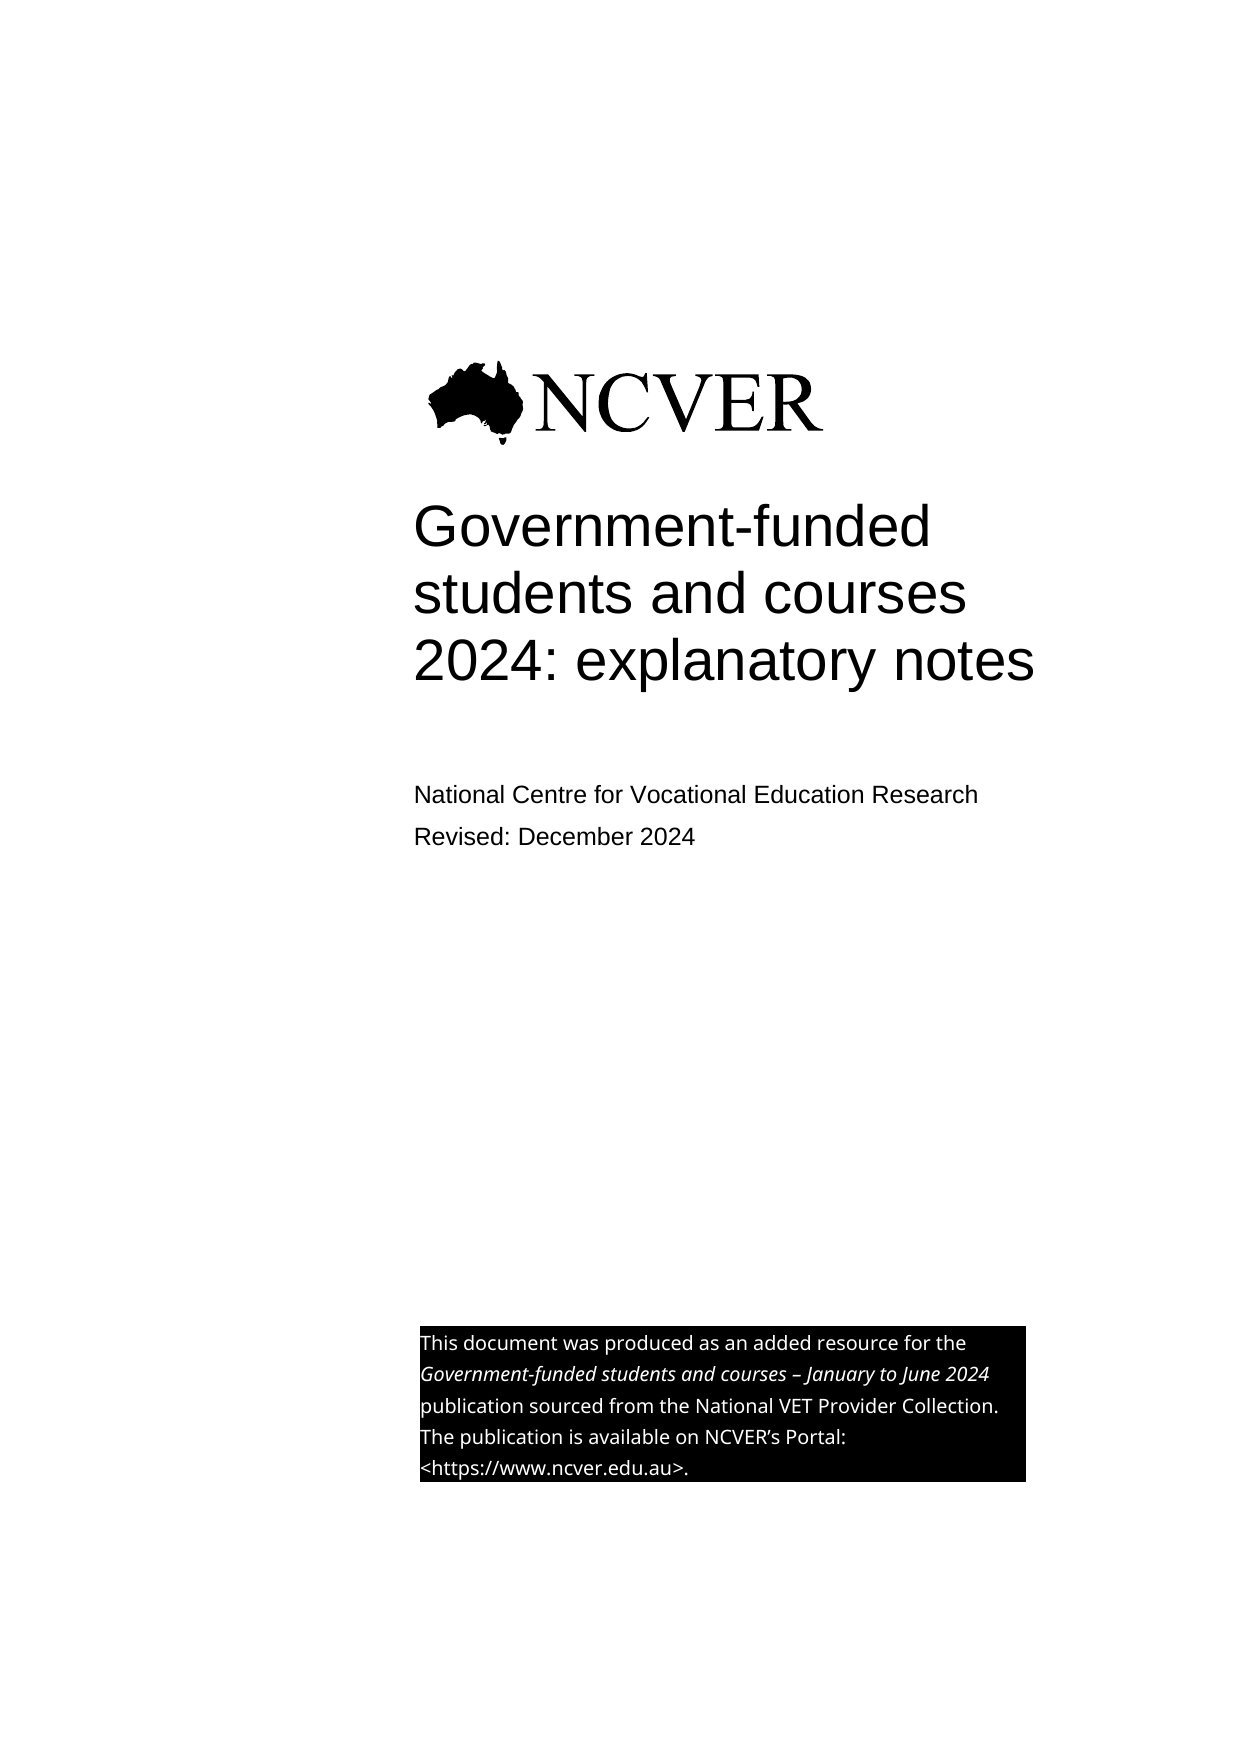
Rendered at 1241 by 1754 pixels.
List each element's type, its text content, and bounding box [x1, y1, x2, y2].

text National Centre for Vocational Education Research [413, 780, 1092, 809]
text Revised: December 2024 [413, 822, 1092, 850]
title Government-funded students and courses 2024: explanatory notes [413, 492, 1092, 693]
